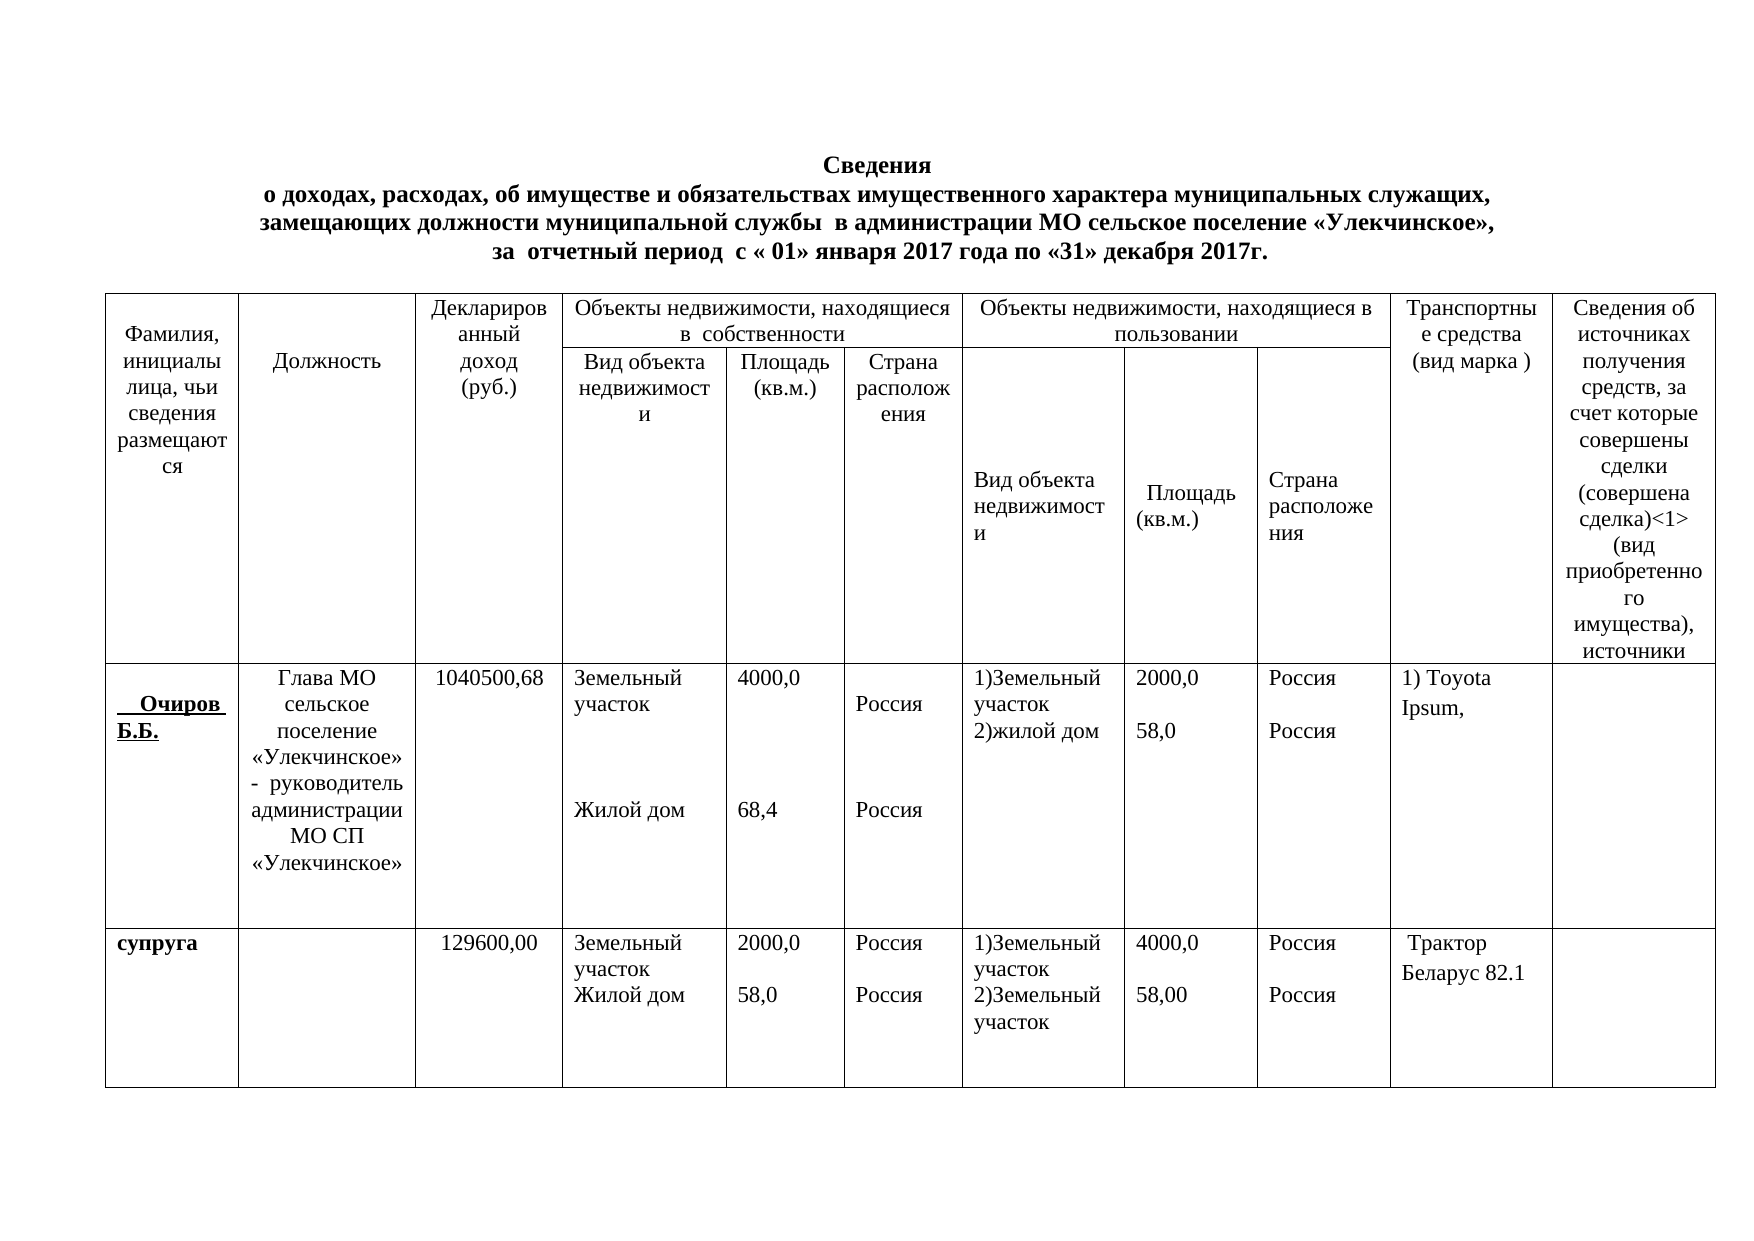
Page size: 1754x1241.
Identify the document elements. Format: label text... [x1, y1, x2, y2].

table_cell Россия Россия [1258, 929, 1390, 1087]
table_cell Очиров Б.Б. [106, 664, 238, 928]
table_cell 4000,0 68,4 [727, 664, 844, 928]
table_cell Вид объекта недвижимости [963, 348, 1124, 663]
table_cell Земельный участок Жилой дом [563, 664, 726, 928]
table_header Объекты недвижимости, находящиеся в пользовании [963, 294, 1390, 347]
table_cell Страна расположения [845, 348, 962, 663]
table_cell 1)Земельный участок 2)Земельный участок [963, 929, 1124, 1087]
table_cell Глава МО сельское поселение «Улекчинское» - руководитель администрации МО СП «Улекчинское» [239, 664, 415, 928]
table_cell Россия Россия [845, 664, 962, 928]
table_cell Площадь (кв.м.) [727, 348, 844, 663]
table_cell Россия Россия [1258, 664, 1390, 928]
table_cell [1553, 664, 1715, 928]
table_cell Площадь (кв.м.) [1125, 348, 1257, 663]
table_cell Россия Россия [845, 929, 962, 1087]
table_cell Земельный участок Жилой дом [563, 929, 726, 1087]
table_cell 1) Toyota Ipsum, [1391, 664, 1552, 928]
table_header Сведения об источниках получения средств, за счет которые совершены сделки (совершена сделка)<1> (вид приобретенного имущества), источники [1553, 294, 1715, 663]
text о доходах, расходах, об имуществе и обязательствах имущественного характера муниципальных служащих, [150, 179, 1604, 207]
table_cell 4000,0 58,00 [1125, 929, 1257, 1087]
table_cell 2000,0 58,0 [727, 929, 844, 1087]
table_cell [1553, 929, 1715, 1087]
table_header Транспортные средства (вид марка ) [1391, 294, 1552, 663]
table_cell супруга [106, 929, 238, 1087]
table_cell 1040500,68 [416, 664, 562, 928]
table_header Декларированный доход (руб.) [416, 294, 562, 663]
table_cell 2000,0 58,0 [1125, 664, 1257, 928]
text замещающих должности муниципальной службы в администрации МО сельское поселение «Улекчинское», [150, 207, 1604, 236]
table_header Должность [239, 294, 415, 663]
text Сведения [150, 150, 1604, 179]
table_cell Вид объекта недвижимости [563, 348, 726, 663]
table_cell Трактор Беларус 82.1 [1391, 929, 1552, 1087]
table_header Объекты недвижимости, находящиеся в собственности [563, 294, 962, 347]
table_header Фамилия, инициалы лица, чьи сведения размещаются [106, 294, 238, 663]
table_cell 1)Земельный участок 2)жилой дом [963, 664, 1124, 928]
text за отчетный период с « 01» января 2017 года по «31» декабря 2017г. [150, 236, 1604, 265]
table_cell 129600,00 [416, 929, 562, 1087]
table_cell [239, 929, 415, 1087]
table_cell Страна расположения [1258, 348, 1390, 663]
